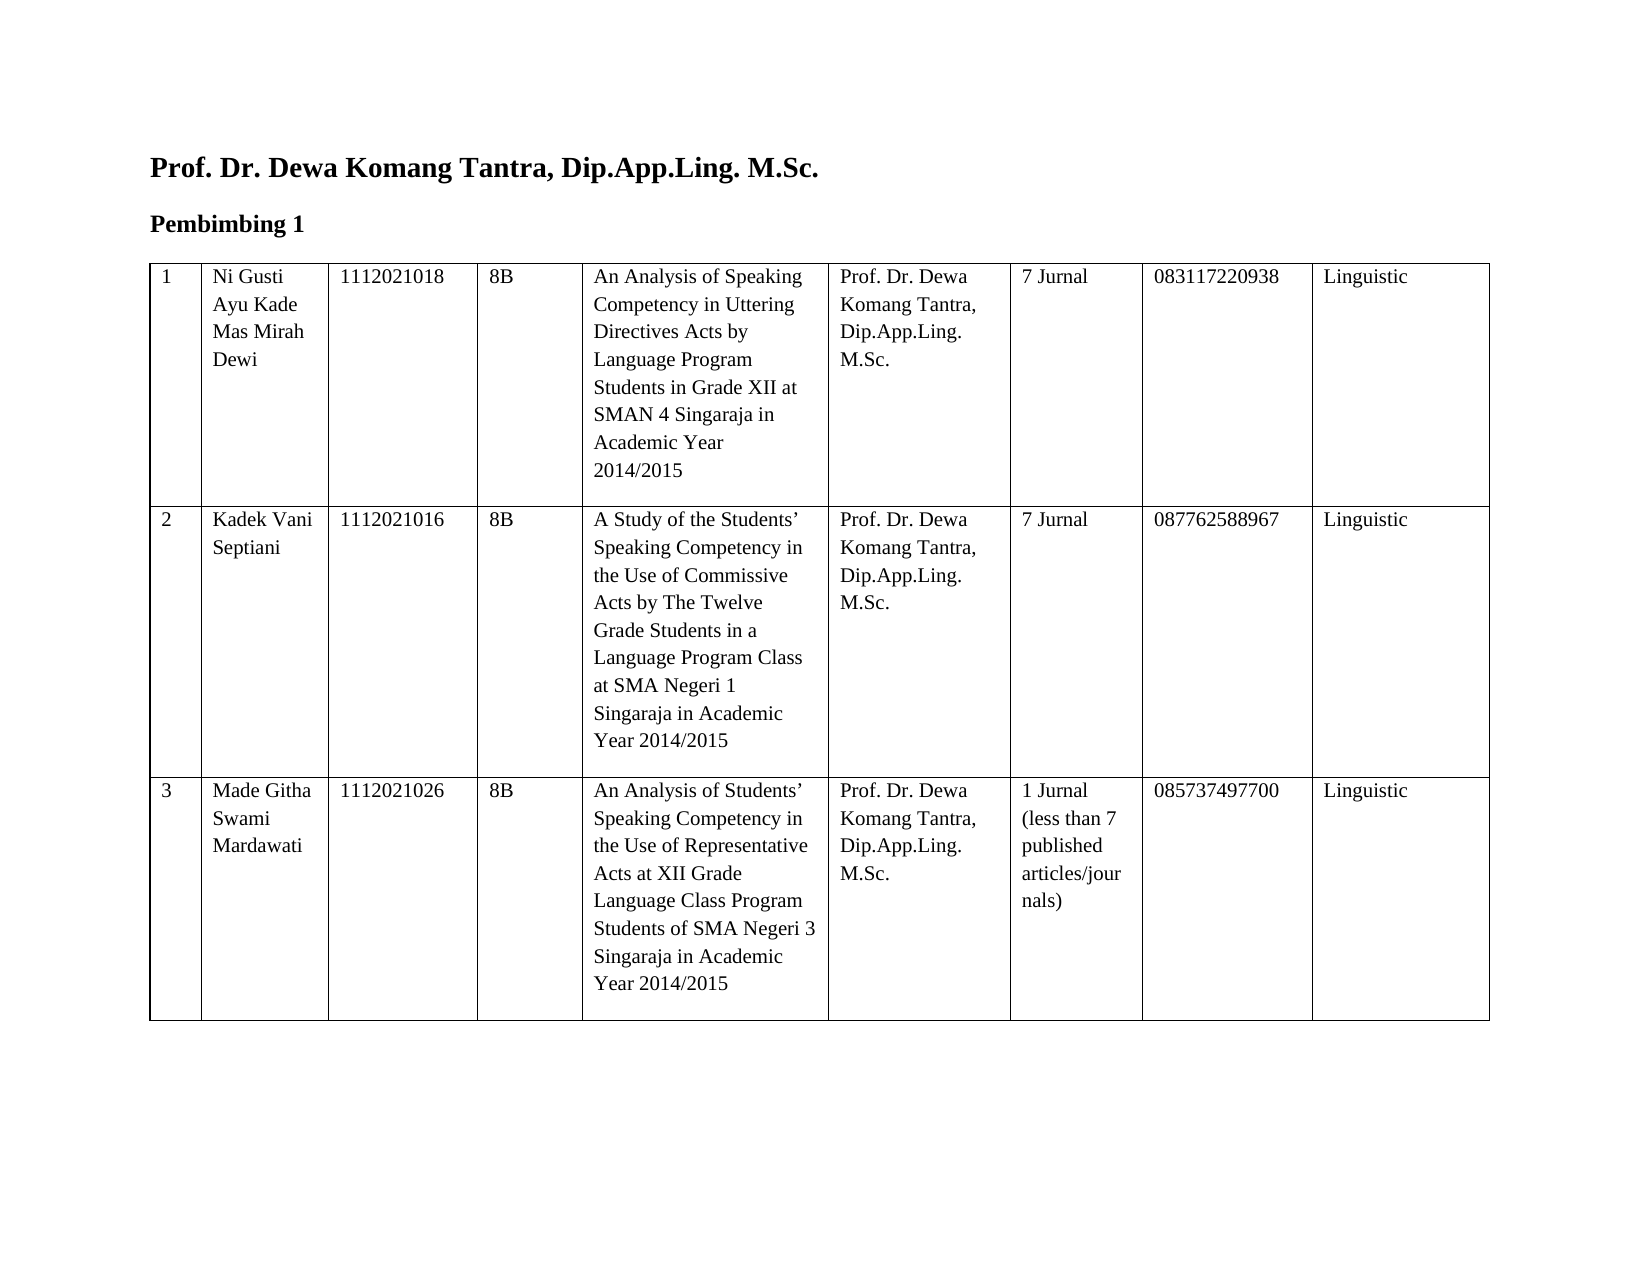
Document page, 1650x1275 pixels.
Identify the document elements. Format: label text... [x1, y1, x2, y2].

table_cell Linguistic [1313, 778, 1489, 1020]
table_cell 1112021016 [329, 507, 477, 777]
table_header Ni Gusti Ayu Kade Mas Mirah Dewi [202, 264, 328, 506]
table_header An Analysis of Speaking Competency in Uttering Directives Acts by Language Program Students in Grade XII at SMAN 4 Singaraja in Academic Year 2014/2015 [583, 264, 828, 506]
text Pembimbing 1 [150, 209, 1500, 238]
table_cell 085737497700 [1143, 778, 1312, 1020]
table_cell 1 Jurnal (less than 7 published articles/journals) [1011, 778, 1142, 1020]
table_cell Prof. Dr. Dewa Komang Tantra, Dip.App.Ling. M.Sc. [829, 507, 1010, 777]
table_header 1112021018 [329, 264, 477, 506]
table_header 8B [478, 264, 582, 506]
table_cell 3 [151, 778, 201, 1020]
table_cell 7 Jurnal [1011, 507, 1142, 777]
table_cell Made Githa Swami Mardawati [202, 778, 328, 1020]
text Prof. Dr. Dewa Komang Tantra, Dip.App.Ling. M.Sc. [150, 150, 1500, 183]
table_cell An Analysis of Students’ Speaking Competency in the Use of Representative Acts at XII Grade Language Class Program Students of SMA Negeri 3 Singaraja in Academic Year 2014/2015 [583, 778, 828, 1020]
table_cell 8B [478, 507, 582, 777]
table_cell Prof. Dr. Dewa Komang Tantra, Dip.App.Ling. M.Sc. [829, 778, 1010, 1020]
table_cell 8B [478, 778, 582, 1020]
table_header Prof. Dr. Dewa Komang Tantra, Dip.App.Ling. M.Sc. [829, 264, 1010, 506]
table_header 083117220938 [1143, 264, 1312, 506]
table_header 1 [151, 264, 201, 506]
table_cell Linguistic [1313, 507, 1489, 777]
table_cell 087762588967 [1143, 507, 1312, 777]
table_header Linguistic [1313, 264, 1489, 506]
table_header 7 Jurnal [1011, 264, 1142, 506]
table_cell A Study of the Students’ Speaking Competency in the Use of Commissive Acts by The Twelve Grade Students in a Language Program Class at SMA Negeri 1 Singaraja in Academic Year 2014/2015 [583, 507, 828, 777]
table_cell Kadek Vani Septiani [202, 507, 328, 777]
table_cell 1112021026 [329, 778, 477, 1020]
table_cell 2 [151, 507, 201, 777]
